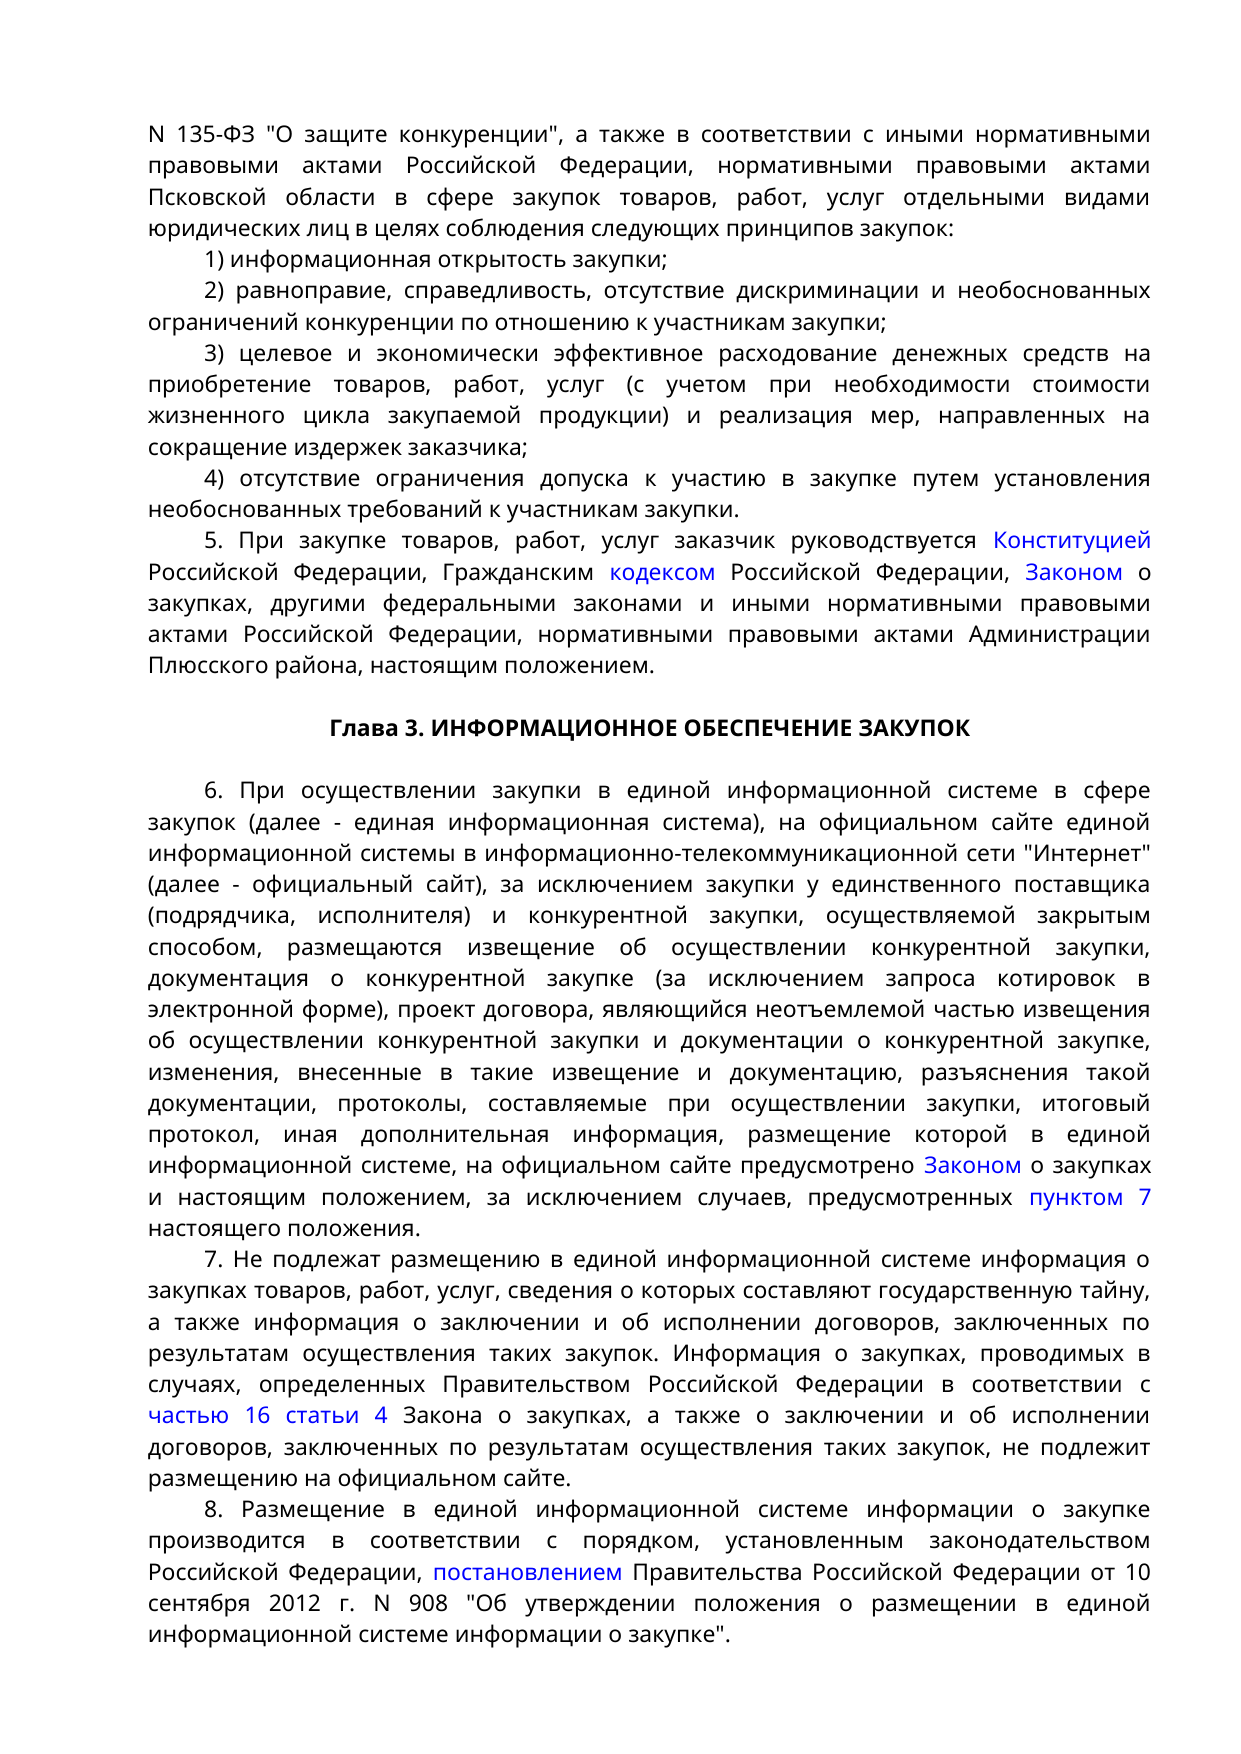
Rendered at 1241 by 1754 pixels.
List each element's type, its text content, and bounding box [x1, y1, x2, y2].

text 2) равноправие, справедливость, отсутствие дискриминации и необоснованных ограничений конкуренции по отношению к участникам закупки; [148, 274, 1152, 337]
text 7. Не подлежат размещению в единой информационной системе информация о закупках товаров, работ, услуг, сведения о которых составляют государственную тайну, а также информация о заключении и об исполнении договоров, заключенных по результатам осуществления таких закупок. Информация о закупках, проводимых в случаях, определенных Правительством Российской Федерации в соответствии с частью 16 статьи 4 Закона о закупках, а также о заключении и об исполнении договоров, заключенных по результатам осуществления таких закупок, не подлежит размещению на официальном сайте. [148, 1243, 1152, 1493]
text 8. Размещение в единой информационной системе информации о закупке производится в соответствии с порядком, установленным законодательством Российской Федерации, постановлением Правительства Российской Федерации от 10 сентября 2012 г. N 908 "Об утверждении положения о размещении в единой информационной системе информации о закупке". [148, 1493, 1152, 1649]
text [148, 118, 1152, 243]
text 6. При осуществлении закупки в единой информационной системе в сфере закупок (далее - единая информационная система), на официальном сайте единой информационной системы в информационно-телекоммуникационной сети "Интернет" (далее - официальный сайт), за исключением закупки у единственного поставщика (подрядчика, исполнителя) и конкурентной закупки, осуществляемой закрытым способом, размещаются извещение об осуществлении конкурентной закупки, документация о конкурентной закупке (за исключением запроса котировок в электронной форме), проект договора, являющийся неотъемлемой частью извещения об осуществлении конкурентной закупки и документации о конкурентной закупке, изменения, внесенные в такие извещение и документацию, разъяснения такой документации, протоколы, составляемые при осуществлении закупки, итоговый протокол, иная дополнительная информация, размещение которой в единой информационной системе, на официальном сайте предусмотрено Законом о закупках и настоящим положением, за исключением случаев, предусмотренных пунктом 7 настоящего положения. [148, 774, 1152, 1243]
text 1) информационная открытость закупки; [148, 243, 1152, 274]
text 5. При закупке товаров, работ, услуг заказчик руководствуется Конституцией Российской Федерации, Гражданским кодексом Российской Федерации, Законом о закупках, другими федеральными законами и иными нормативными правовыми актами Российской Федерации, нормативными правовыми актами Администрации Плюсского района, настоящим положением. [148, 524, 1152, 681]
title Глава 3. ИНФОРМАЦИОННОЕ ОБЕСПЕЧЕНИЕ ЗАКУПОК [148, 712, 1152, 743]
text 3) целевое и экономически эффективное расходование денежных средств на приобретение товаров, работ, услуг (с учетом при необходимости стоимости жизненного цикла закупаемой продукции) и реализация мер, направленных на сокращение издержек заказчика; [148, 337, 1152, 462]
text 4) отсутствие ограничения допуска к участию в закупке путем установления необоснованных требований к участникам закупки. [148, 462, 1152, 524]
